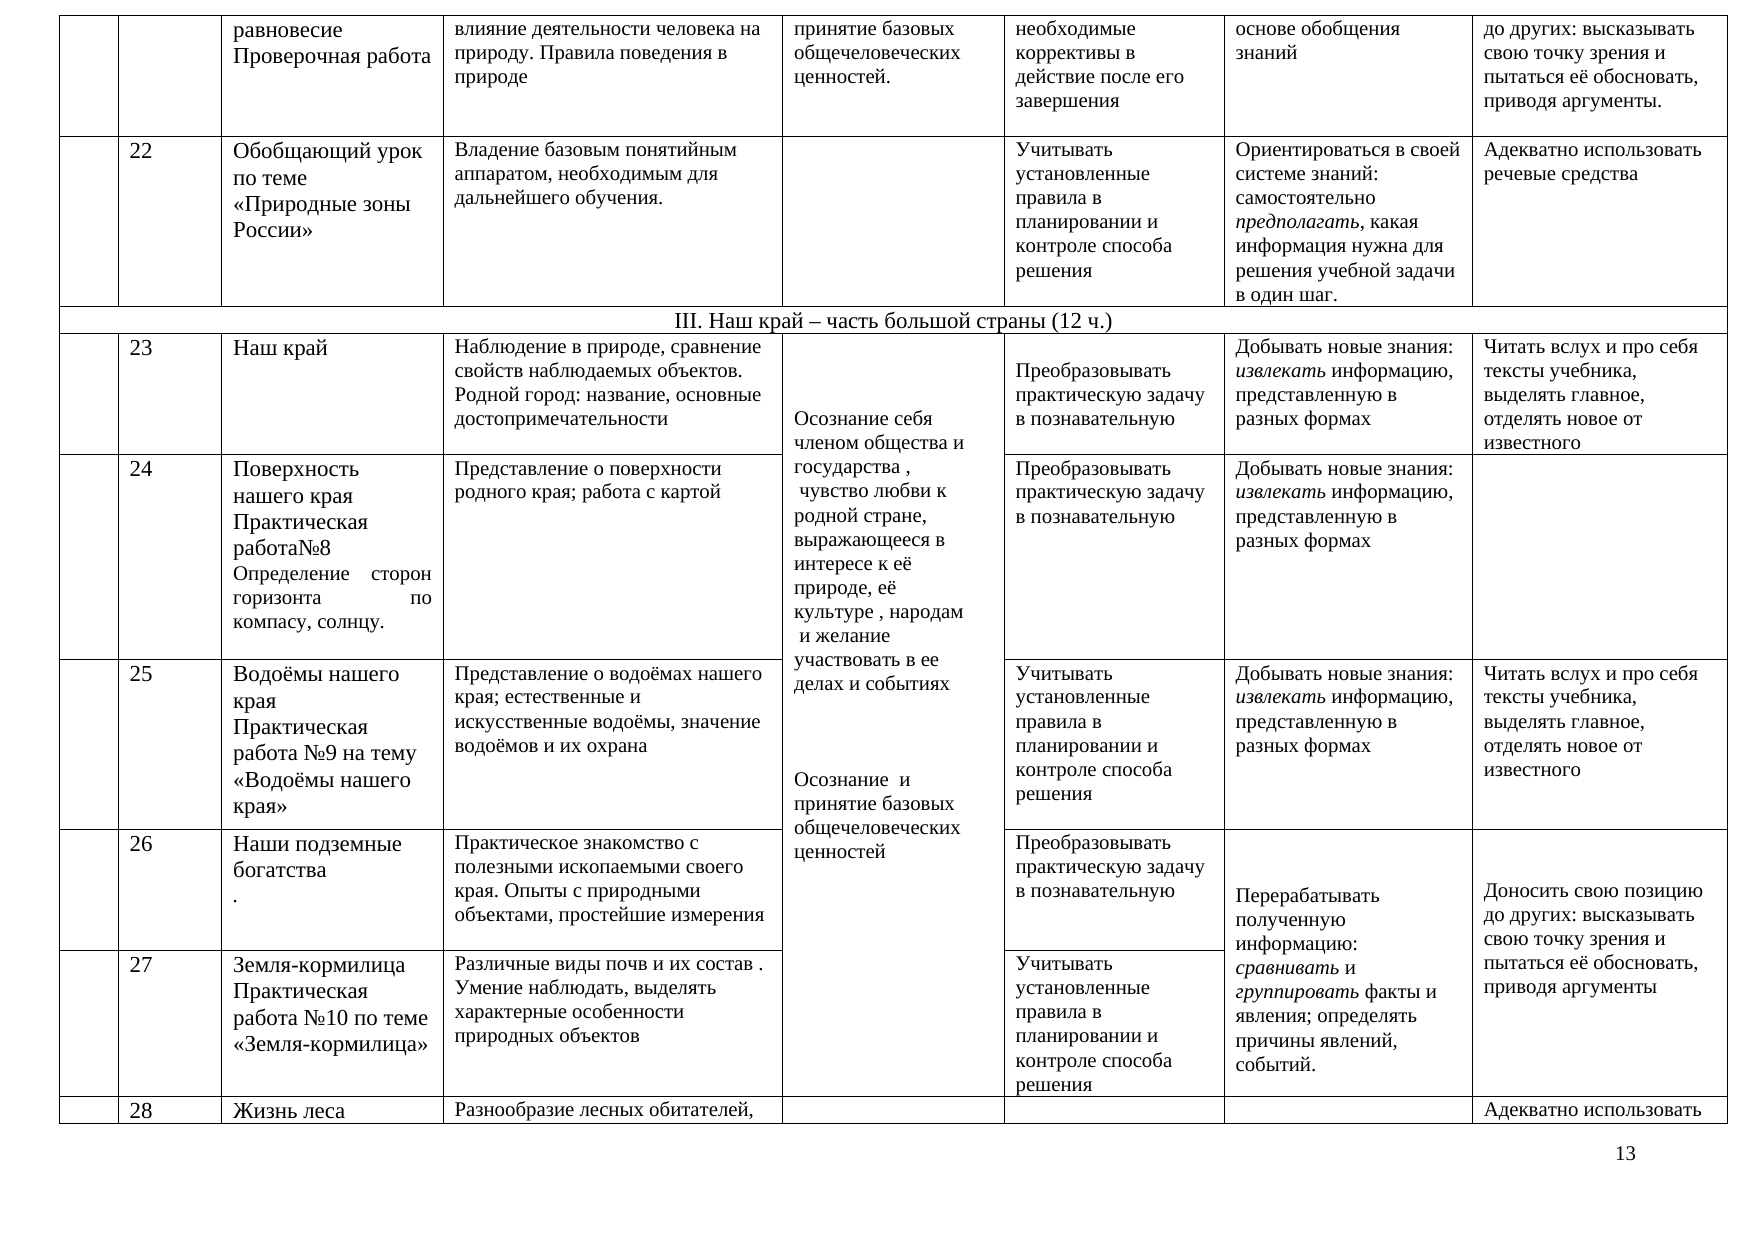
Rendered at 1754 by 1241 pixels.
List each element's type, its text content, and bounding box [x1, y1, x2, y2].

table_cell 26 [119, 830, 221, 950]
table_cell Добывать новые знания: извлекать информацию, представленную в разных формах [1225, 455, 1472, 659]
table_cell Наблюдение в природе, сравнение свойств наблюдаемых объектов. Родной город: название, основные достопримечательности [444, 334, 782, 454]
table_cell Учитывать установленные правила в планировании и контроле способа решения [1005, 137, 1224, 306]
table_cell Обобщающий урок по теме «Природные зоны России» [222, 137, 443, 306]
table_cell Читать вслух и про себя тексты учебника, выделять главное, отделять новое от известного [1473, 334, 1727, 454]
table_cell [1005, 1097, 1224, 1123]
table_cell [783, 1097, 1004, 1123]
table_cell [1225, 16, 1472, 136]
table_cell Наши подземные богатства . [222, 830, 443, 950]
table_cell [783, 16, 1004, 136]
table_cell 22 [119, 137, 221, 306]
table_cell Учитывать установленные правила в планировании и контроле способа решения [1005, 660, 1224, 829]
table_cell Жизнь леса [222, 1097, 443, 1123]
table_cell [444, 16, 782, 136]
table_cell [60, 455, 118, 659]
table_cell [222, 16, 443, 136]
table_cell Преобразовывать практическую задачу в познавательную [1005, 334, 1224, 454]
table_cell Перерабатывать полученную информацию: сравнивать и группировать факты и явления; определять причины явлений, событий. [1225, 830, 1472, 1096]
table_cell [60, 951, 118, 1096]
table_cell Учитывать установленные правила в планировании и контроле способа решения [1005, 951, 1224, 1096]
table_cell [783, 137, 1004, 306]
table_cell [1473, 455, 1727, 659]
table_cell Представление о поверхности родного края; работа с картой [444, 455, 782, 659]
table_cell Земля-кормилица Практическая работа №10 по теме «Земля-кормилица» [222, 951, 443, 1096]
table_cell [1473, 1097, 1727, 1123]
table_cell Владение базовым понятийным аппаратом, необходимым для дальнейшего обучения. [444, 137, 782, 306]
table_cell Преобразовывать практическую задачу в познавательную [1005, 455, 1224, 659]
table_cell Осознание себя членом общества и государства , чувство любви к родной стране, выражающееся в интересе к её природе, её культуре , народам и желание участвовать в ее делах и событиях Осознание и принятие базовых общечеловеческих ценностей [783, 334, 1004, 1096]
table_cell [60, 137, 118, 306]
table_cell 25 [119, 660, 221, 829]
table_cell [60, 660, 118, 829]
table_cell Водоёмы нашего края Практическая работа №9 на тему «Водоёмы нашего края» [222, 660, 443, 829]
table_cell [1225, 1097, 1472, 1123]
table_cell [1473, 16, 1727, 136]
table_cell Читать вслух и про себя тексты учебника, выделять главное, отделять новое от известного [1473, 660, 1727, 829]
table_cell Доносить свою позицию до других: высказывать свою точку зрения и пытаться её обосновать, приводя аргументы [1473, 830, 1727, 1096]
table_cell Поверхность нашего края Практическая работа№8 Определение сторон горизонта по компасу, солнцу. [222, 455, 443, 659]
table_cell Добывать новые знания: извлекать информацию, представленную в разных формах [1225, 660, 1472, 829]
table_cell 24 [119, 455, 221, 659]
table_cell Преобразовывать практическую задачу в познавательную [1005, 830, 1224, 950]
table_cell 21 [119, 16, 221, 136]
table_cell 23 [119, 334, 221, 454]
table_cell Наш край [222, 334, 443, 454]
table_cell III. Наш край – часть большой страны (12 ч.) [60, 307, 1727, 333]
table_cell Различные виды почв и их состав . Умение наблюдать, выделять характерные особенности природных объектов [444, 951, 782, 1096]
table_cell [60, 830, 118, 950]
table_cell Представление о водоёмах нашего края; естественные и искусственные водоёмы, значение водоёмов и их охрана [444, 660, 782, 829]
table_cell 28 [119, 1097, 221, 1123]
table_cell Адекватно использовать речевые средства [1473, 137, 1727, 306]
table_cell Практическое знакомство с полезными ископаемыми своего края. Опыты с природными объектами, простейшие измерения [444, 830, 782, 950]
table_cell Добывать новые знания: извлекать информацию, представленную в разных формах [1225, 334, 1472, 454]
table_cell Ориентироваться в своей системе знаний: самостоятельно предполагать, какая информация нужна для решения учебной задачи в один шаг. [1225, 137, 1472, 306]
table_cell [60, 334, 118, 454]
table_cell 27 [119, 951, 221, 1096]
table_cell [444, 1097, 782, 1123]
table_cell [1005, 16, 1224, 136]
table_cell [60, 16, 118, 136]
table_cell [60, 1097, 118, 1123]
